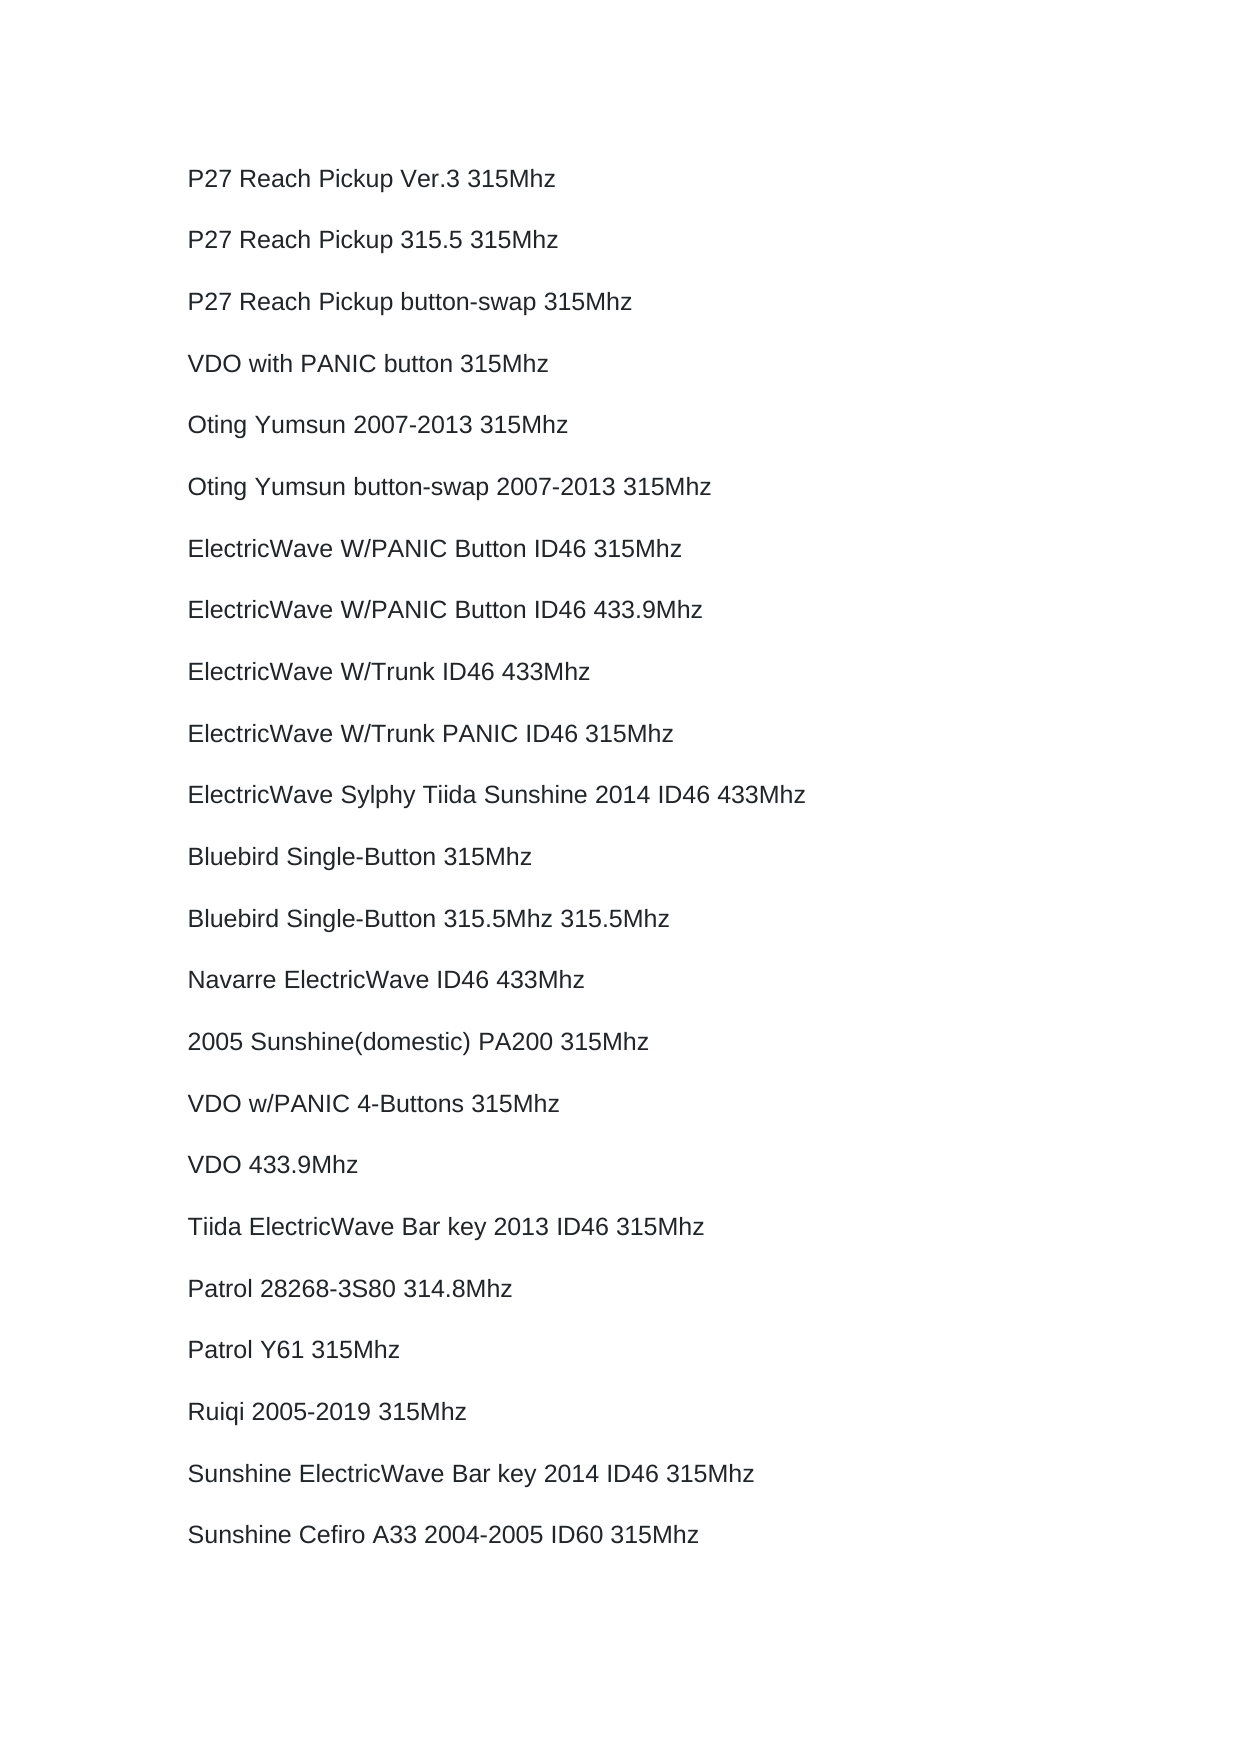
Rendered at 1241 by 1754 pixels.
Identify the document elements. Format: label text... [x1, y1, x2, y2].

text Patrol 28268-3S80 314.8Mhz [187, 1272, 1053, 1304]
text Bluebird Single-Button 315.5Mhz 315.5Mhz [187, 902, 1053, 934]
text ElectricWave W/PANIC Button ID46 315Mhz [187, 532, 1053, 564]
text ElectricWave W/PANIC Button ID46 433.9Mhz [187, 594, 1053, 626]
text P27 Reach Pickup 315.5 315Mhz [187, 224, 1053, 256]
text ElectricWave W/Trunk ID46 433Mhz [187, 655, 1053, 688]
text VDO with PANIC button 315Mhz [187, 347, 1053, 379]
text ElectricWave W/Trunk PANIC ID46 315Mhz [187, 717, 1053, 749]
text Oting Yumsun 2007-2013 315Mhz [187, 409, 1053, 441]
text P27 Reach Pickup button-swap 315Mhz [187, 285, 1053, 318]
text Sunshine Cefiro A33 2004-2005 ID60 315Mhz [187, 1519, 1053, 1551]
text VDO 433.9Mhz [187, 1149, 1053, 1181]
text Tiida ElectricWave Bar key 2013 ID46 315Mhz [187, 1210, 1053, 1243]
text Bluebird Single-Button 315Mhz [187, 840, 1053, 873]
text Navarre ElectricWave ID46 433Mhz [187, 964, 1053, 996]
text VDO w/PANIC 4-Buttons 315Mhz [187, 1087, 1053, 1119]
text Oting Yumsun button-swap 2007-2013 315Mhz [187, 470, 1053, 503]
text Ruiqi 2005-2019 315Mhz [187, 1395, 1053, 1428]
text Sunshine ElectricWave Bar key 2014 ID46 315Mhz [187, 1457, 1053, 1489]
text 2005 Sunshine(domestic) PA200 315Mhz [187, 1025, 1053, 1058]
text ElectricWave Sylphy Tiida Sunshine 2014 ID46 433Mhz [187, 779, 1053, 811]
text Patrol Y61 315Mhz [187, 1334, 1053, 1366]
text P27 Reach Pickup Ver.3 315Mhz [187, 162, 1053, 194]
